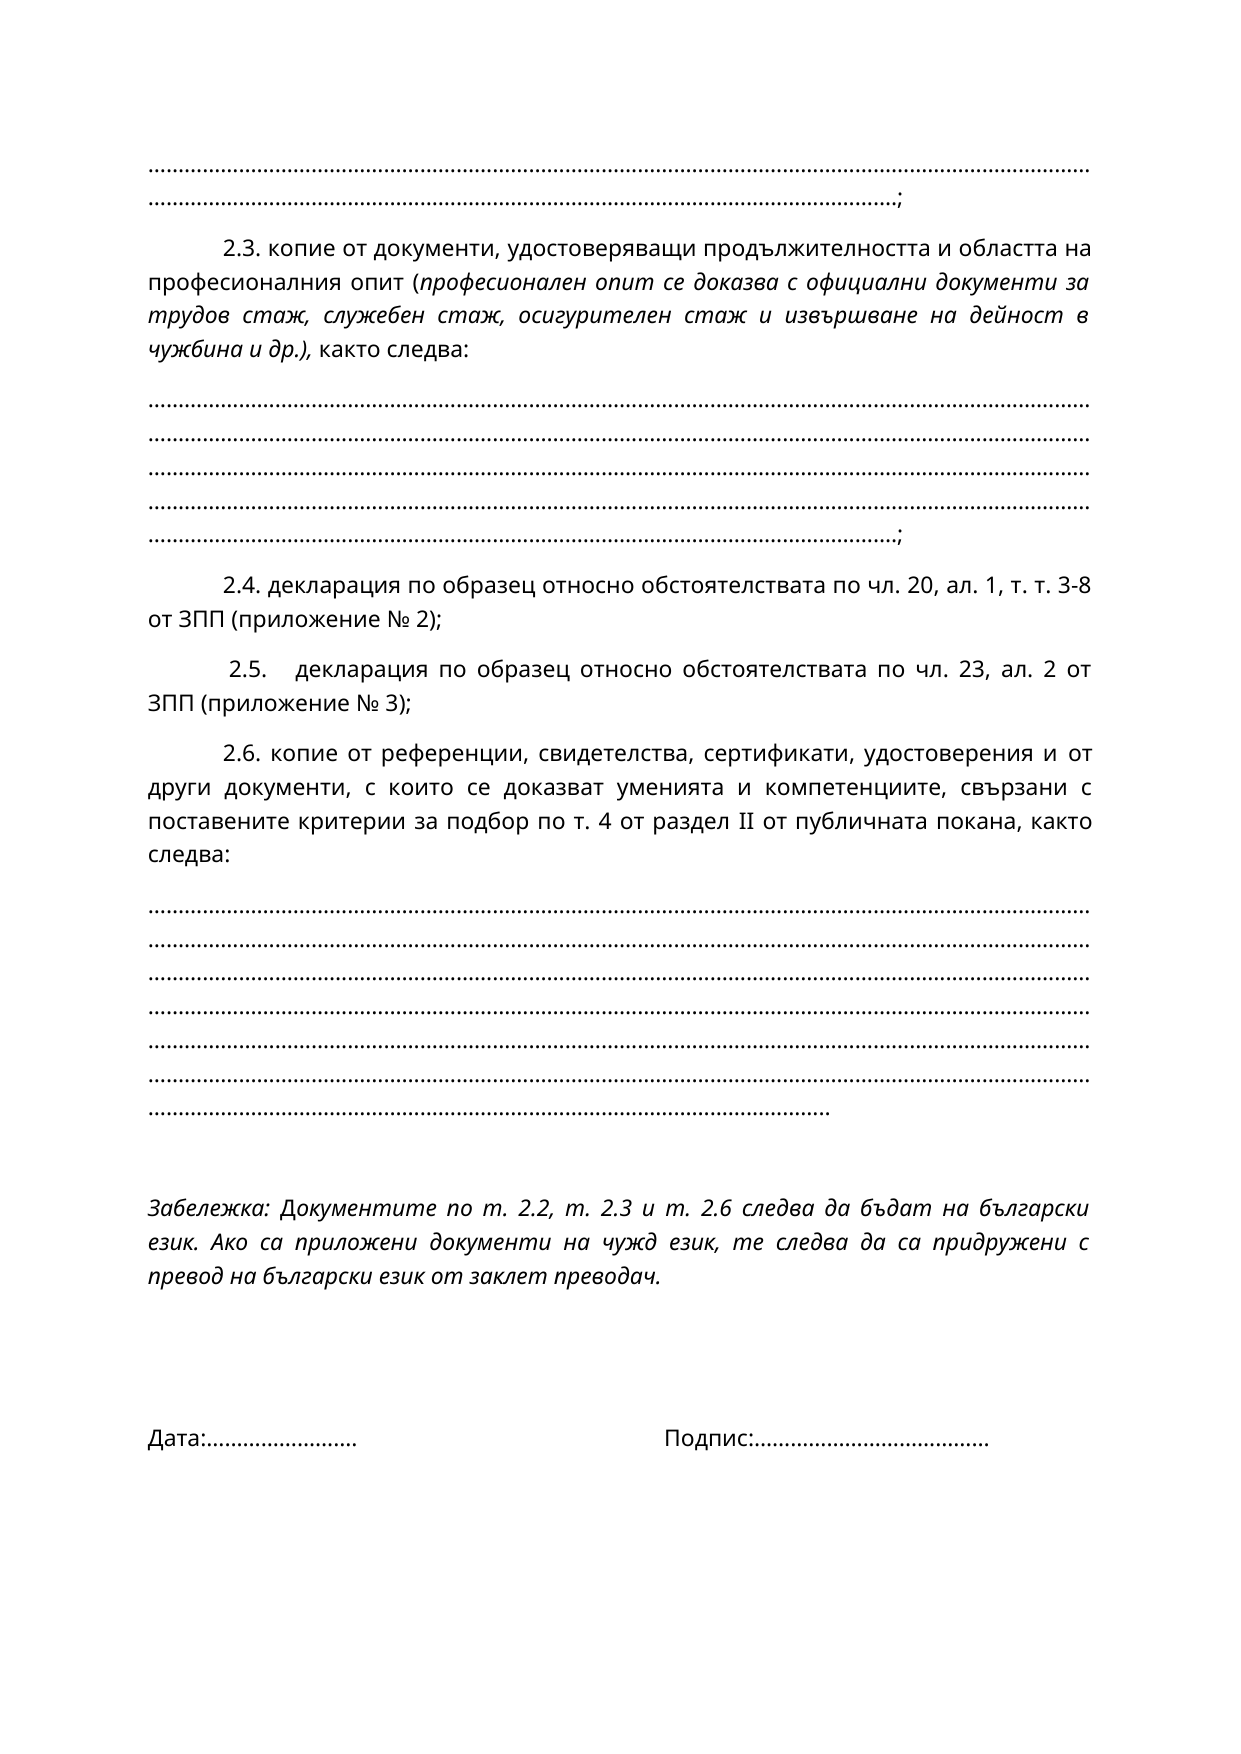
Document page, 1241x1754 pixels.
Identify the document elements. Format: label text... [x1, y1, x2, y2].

text 2.4. декларация по образец относно обстоятелствата по чл. 20, ал. 1, т. т. 3-8 от ЗПП (приложение № 2); [148, 569, 1093, 634]
text 2.3. копие от документи, удостоверяващи продължителността и областта на професионалния опит (професионален опит се доказва с официални документи за трудов стаж, служебен стаж, осигурителен стаж и извършване на дейност в чужбина и др.), както следва: [148, 232, 1093, 364]
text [148, 148, 1093, 213]
text Забележка: Документите по т. 2.2, т. 2.3 и т. 2.6 следва да бъдат на български език. Ако са приложени документи на чужд език, те следва да са придружени с превод на български език от заклет преводач. [148, 1192, 1093, 1291]
text Дата:……………………. Подпис:………………………………… [148, 1422, 1093, 1454]
text 2.5. декларация по образец относно обстоятелствата по чл. 23, ал. 2 от ЗПП (приложение № 3); [148, 653, 1093, 718]
text ………………………………………………………………………………………………………………………………………………………………………………………………………………………………………………………………………………………………………………………………………………………………………………………………………………………………………………………………………………………………………………………………………………………………………………………………………………………………………………………………………………………………………………………………………………………………………………………………………………………………………………………………………………………………………………………………………………………………….. [148, 889, 1093, 1123]
text 2.6. копие от референции, свидетелства, сертификати, удостоверения и от други документи, с които се доказват уменията и компетенциите, свързани с поставените критерии за подбор по т. 4 от раздел II от публичната покана, както следва: [148, 737, 1093, 870]
